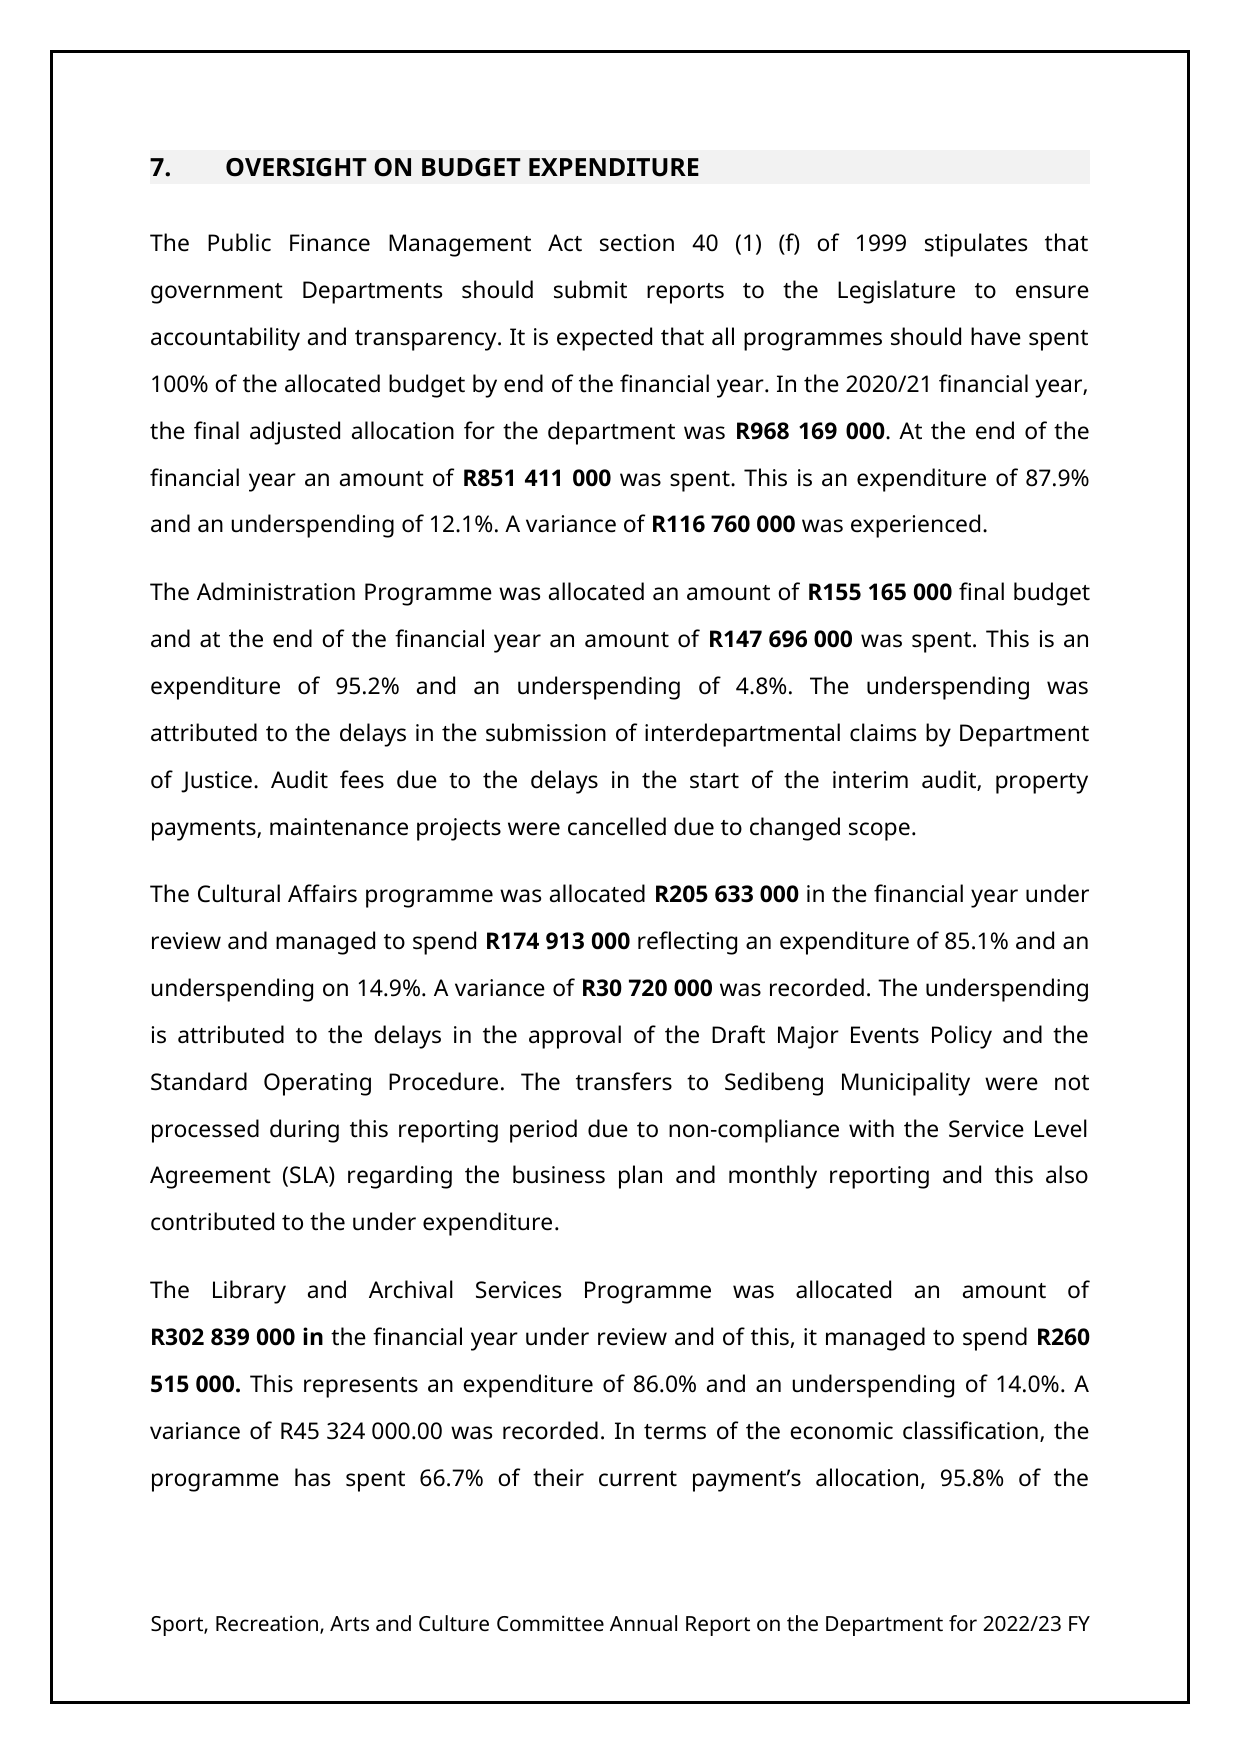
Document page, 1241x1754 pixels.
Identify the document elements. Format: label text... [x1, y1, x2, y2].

text The Cultural Affairs programme was allocated R205 633 000 in the financial year under review and managed to spend R174 913 000 reflecting an expenditure of 85.1% and an underspending on 14.9%. A variance of R30 720 000 was recorded. The underspending is attributed to the delays in the approval of the Draft Major Events Policy and the Standard Operating Procedure. The transfers to Sedibeng Municipality were not processed during this reporting period due to non-compliance with the Service Level Agreement (SLA) regarding the business plan and monthly reporting and this also contributed to the under expenditure. [150, 878, 1090, 1237]
text The Administration Programme was allocated an amount of R155 165 000 final budget and at the end of the financial year an amount of R147 696 000 was spent. This is an expenditure of 95.2% and an underspending of 4.8%. The underspending was attributed to the delays in the submission of interdepartmental claims by Department of Justice. Audit fees due to the delays in the start of the interim audit, property payments, maintenance projects were cancelled due to changed scope. [150, 576, 1090, 842]
text The Public Finance Management Act section 40 (1) (f) of 1999 stipulates that government Departments should submit reports to the Legislature to ensure accountability and transparency. It is expected that all programmes should have spent 100% of the allocated budget by end of the financial year. In the 2020/21 financial year, the final adjusted allocation for the department was R968 169 000. At the end of the financial year an amount of R851 411 000 was spent. This is an expenditure of 87.9% and an underspending of 12.1%. A variance of R116 760 000 was experienced. [150, 227, 1090, 539]
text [150, 1274, 1090, 1493]
subtitle 7. OVERSIGHT ON BUDGET EXPENDITURE [150, 150, 1090, 184]
